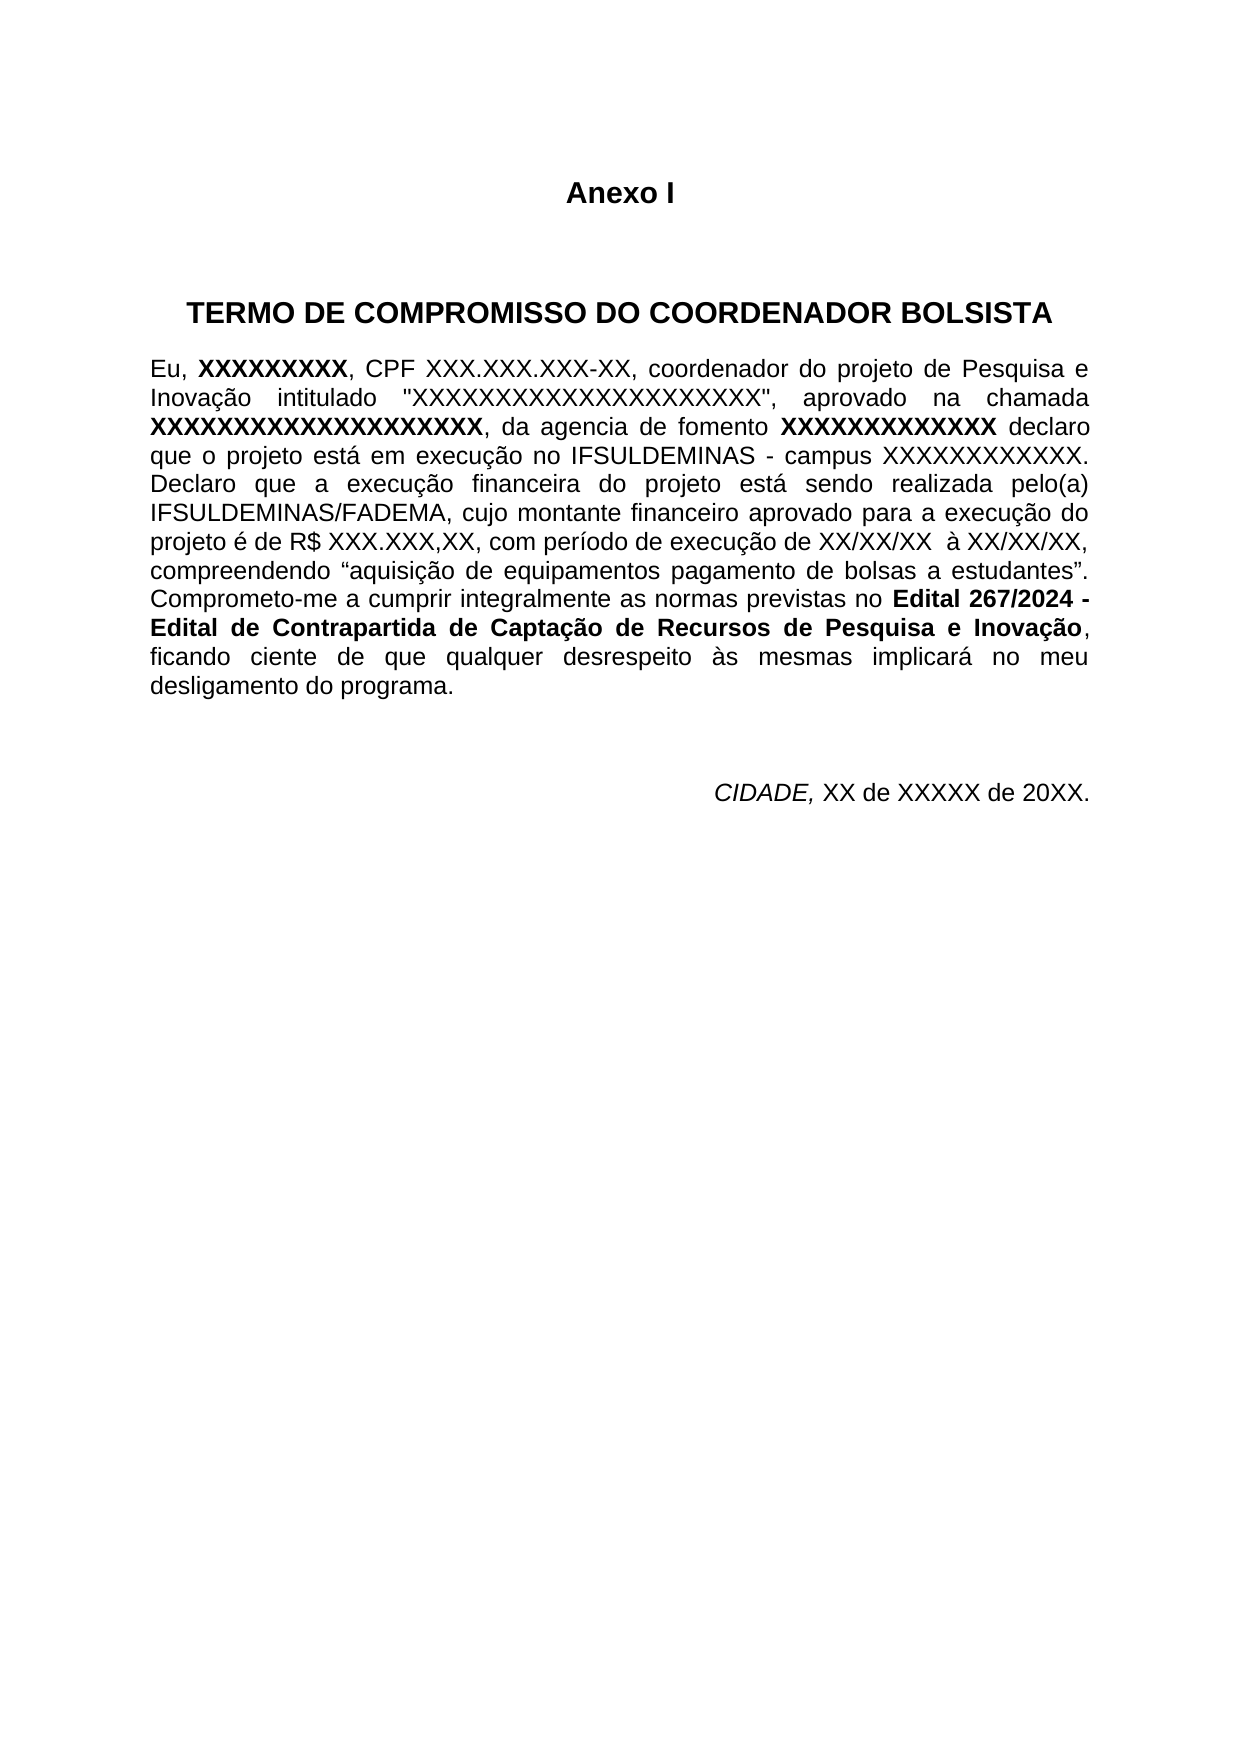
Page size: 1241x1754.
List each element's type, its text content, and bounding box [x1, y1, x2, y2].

text CIDADE, XX de XXXXX de 20XX. [150, 778, 1090, 807]
text Eu, XXXXXXXXX, CPF XXX.XXX.XXX-XX, coordenador do projeto de Pesquisa e Inovação intitulado "XXXXXXXXXXXXXXXXXXXXX", aprovado na chamada XXXXXXXXXXXXXXXXXXXX, da agencia de fomento XXXXXXXXXXXXX declaro que o projeto está em execução no IFSULDEMINAS - campus XXXXXXXXXXXX. Declaro que a execução financeira do projeto está sendo realizada pelo(a) IFSULDEMINAS/FADEMA, cujo montante financeiro aprovado para a execução do projeto é de R$ XXX.XXX,XX, com período de execução de XX/XX/XX à XX/XX/XX, compreendendo “aquisição de equipamentos pagamento de bolsas a estudantes”. Comprometo-me a cumprir integralmente as normas previstas no Edital 267/2024 - Edital de Contrapartida de Captação de Recursos de Pesquisa e Inovação, ficando ciente de que qualquer desrespeito às mesmas implicará no meu desligamento do programa. [150, 354, 1090, 699]
text Anexo I [150, 175, 1090, 210]
text TERMO DE COMPROMISSO DO COORDENADOR BOLSISTA [150, 294, 1090, 329]
